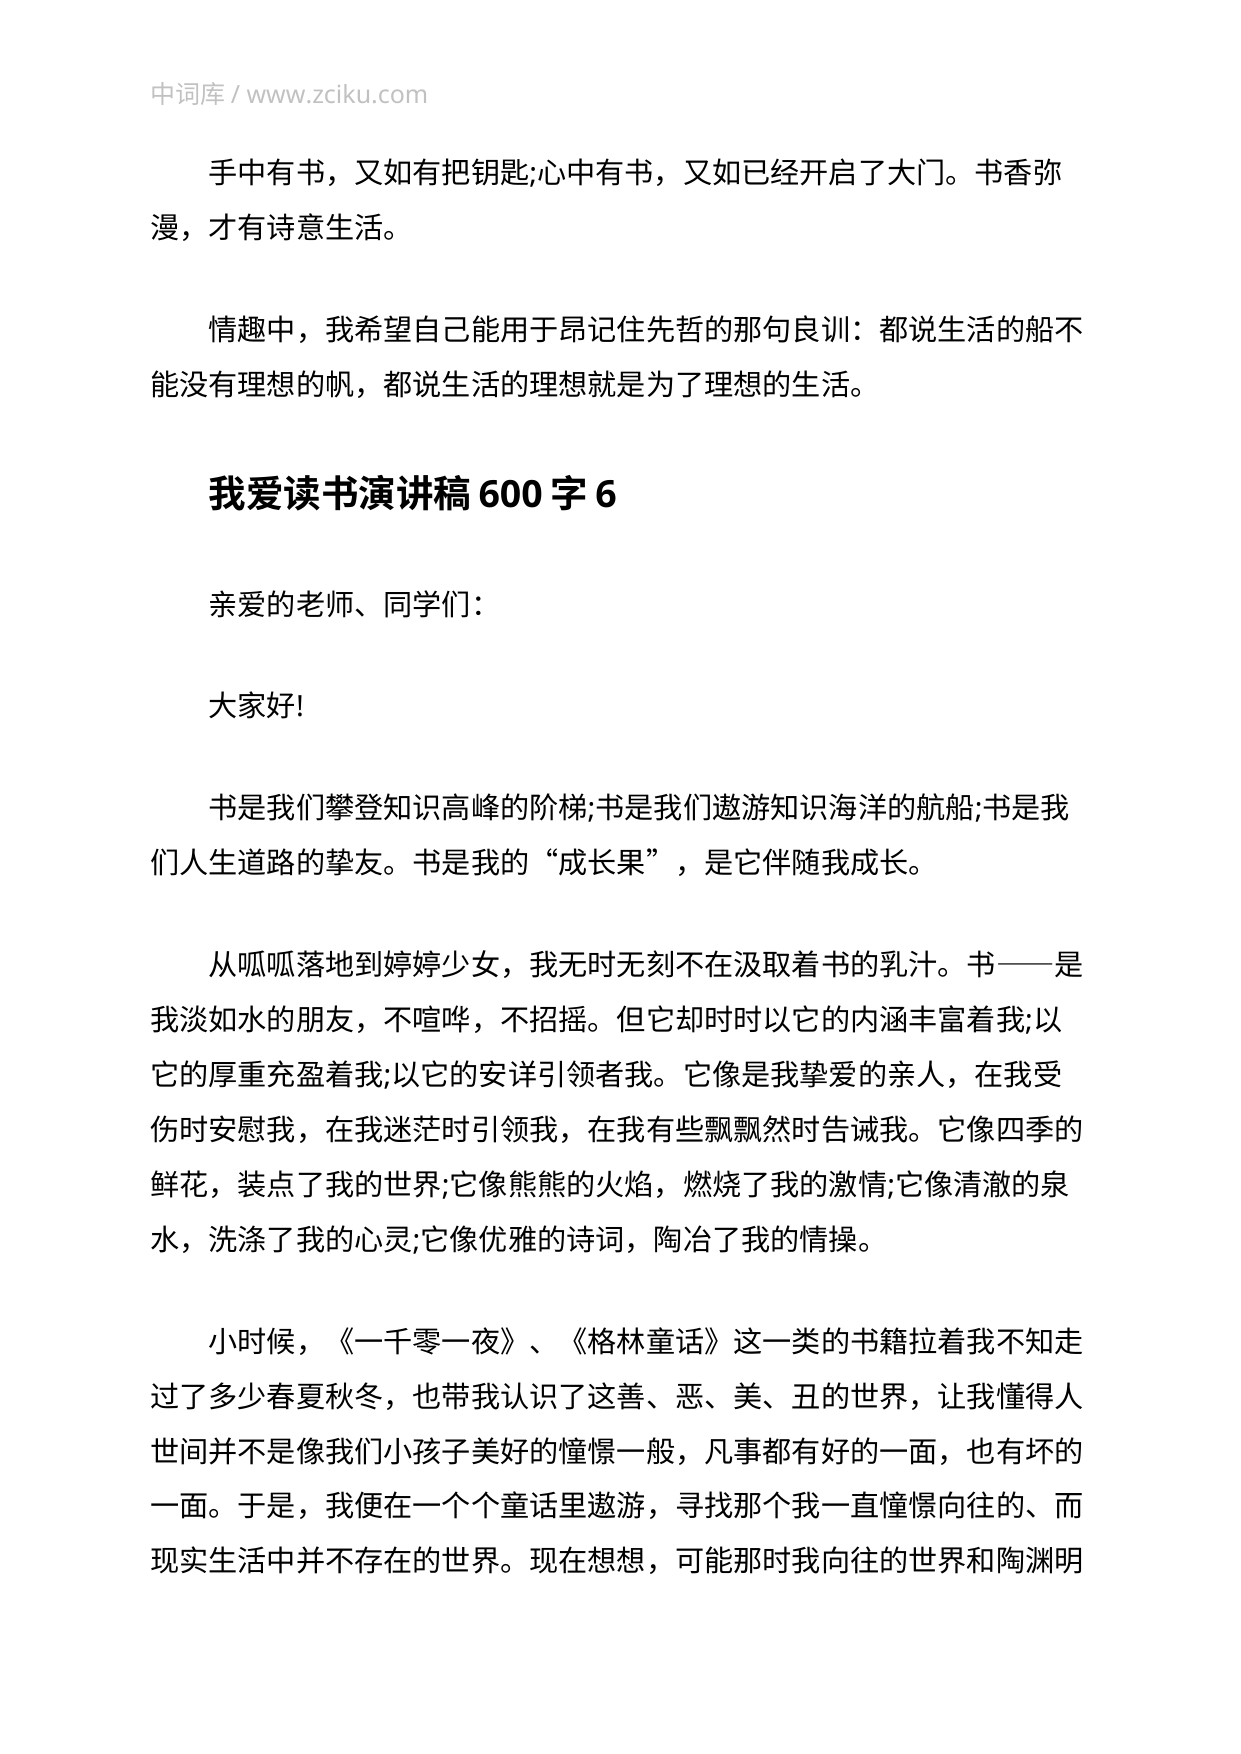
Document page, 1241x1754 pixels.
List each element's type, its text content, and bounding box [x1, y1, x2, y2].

text 大家好! [150, 683, 1090, 725]
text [150, 1318, 1090, 1580]
text 书是我们攀登知识高峰的阶梯;书是我们遨游知识海洋的航船;书是我们人生道路的挚友。书是我的“成长果”，是它伴随我成长。 [150, 785, 1090, 882]
text 手中有书，又如有把钥匙;心中有书，又如已经开启了大门。书香弥漫，才有诗意生活。 [150, 150, 1090, 247]
text 亲爱的老师、同学们： [150, 581, 1090, 623]
text 情趣中，我希望自己能用于昂记住先哲的那句良训：都说生活的船不能没有理想的帆，都说生活的理想就是为了理想的生活。 [150, 307, 1090, 404]
text 我爱读书演讲稿600字6 [150, 463, 1090, 518]
text 从呱呱落地到婷婷少女，我无时无刻不在汲取着书的乳汁。书——是我淡如水的朋友，不喧哗，不招摇。但它却时时以它的内涵丰富着我;以它的厚重充盈着我;以它的安详引领者我。它像是我挚爱的亲人，在我受伤时安慰我，在我迷茫时引领我，在我有些飘飘然时告诫我。它像四季的鲜花，装点了我的世界;它像熊熊的火焰，燃烧了我的激情;它像清澈的泉水，洗涤了我的心灵;它像优雅的诗词，陶冶了我的情操。 [150, 942, 1090, 1259]
